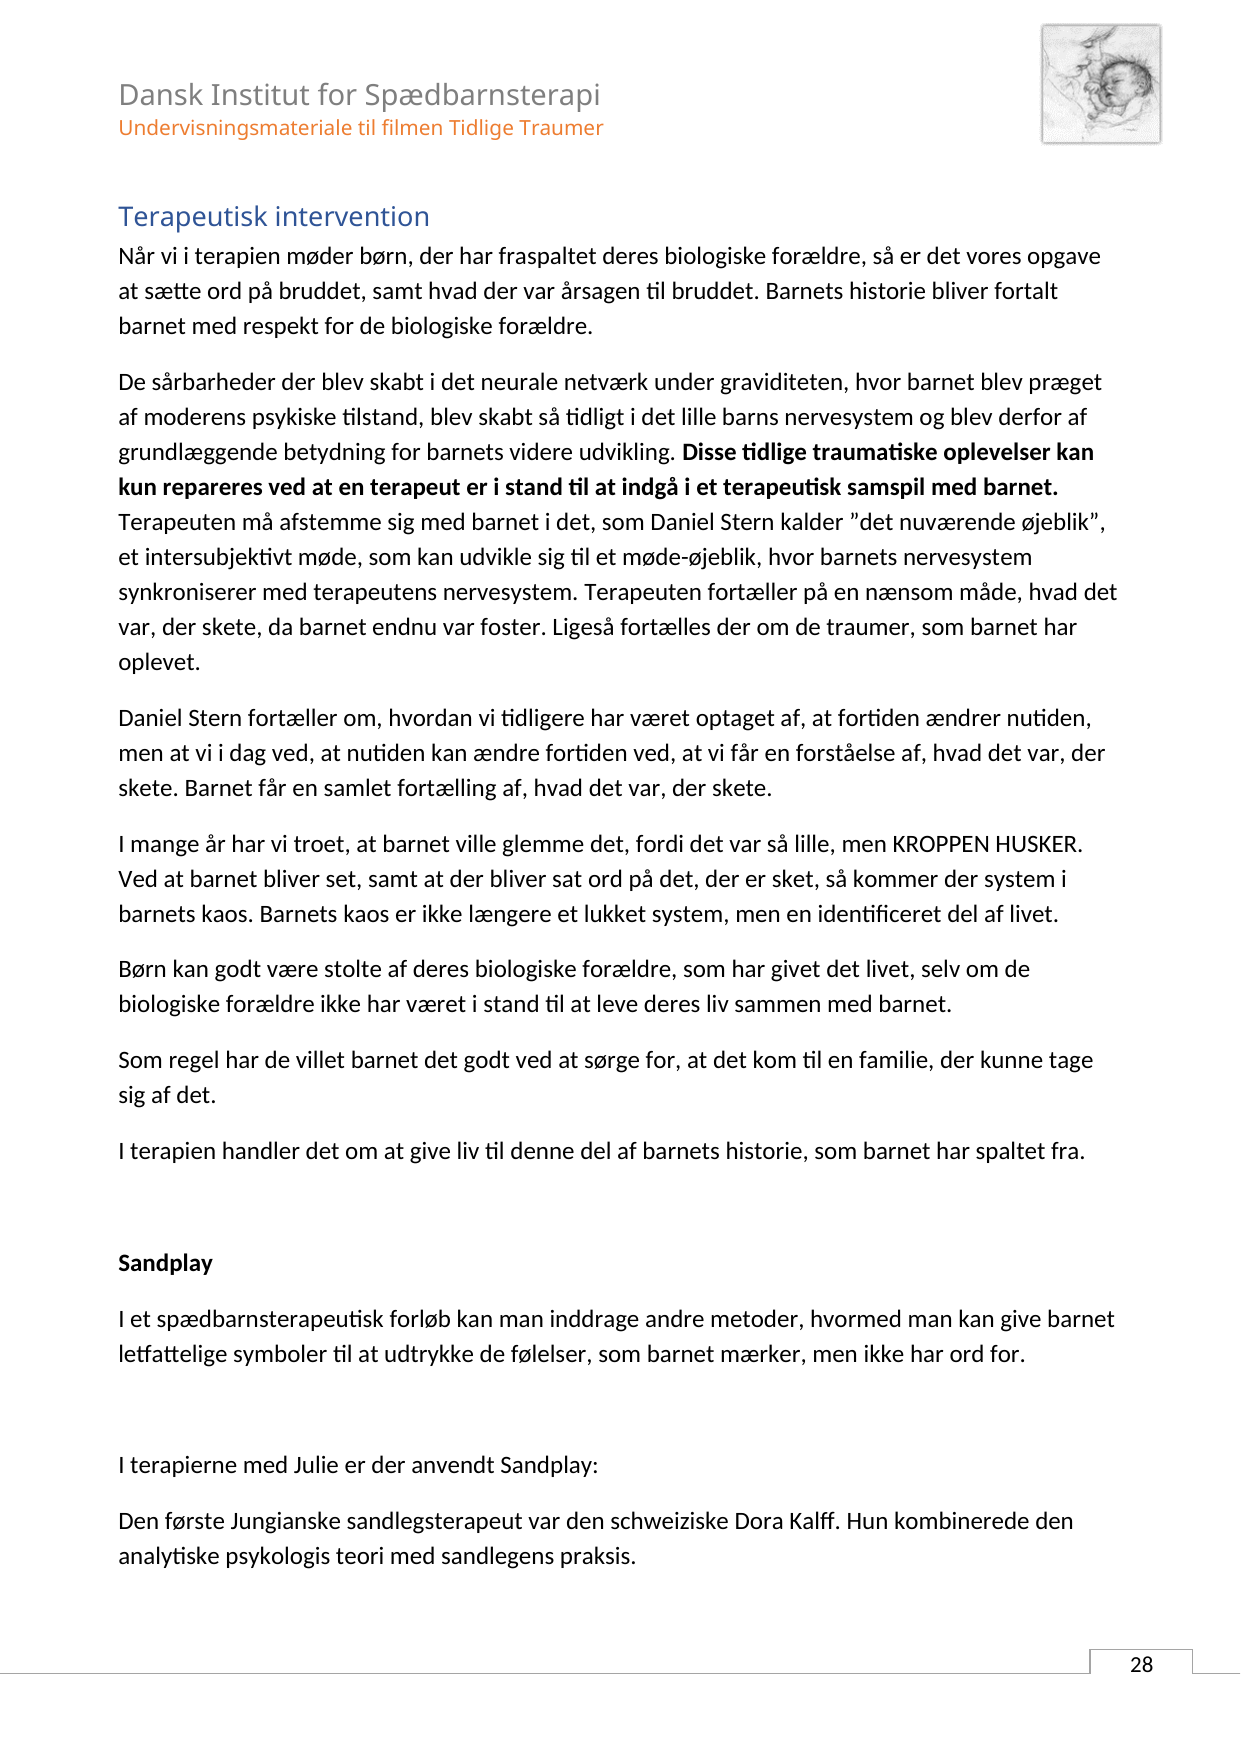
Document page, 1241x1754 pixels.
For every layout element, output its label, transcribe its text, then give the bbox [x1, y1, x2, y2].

picture [1039, 22, 1164, 146]
text Når vi i terapien møder børn, der har fraspaltet deres biologiske forældre, så er det vores opgave at sætte ord på bruddet, samt hvad der var årsagen til bruddet. Barnets historie bliver fortalt barnet med respekt for de biologiske forældre. [118, 240, 1122, 341]
text I terapien handler det om at give liv til denne del af barnets historie, som barnet har spaltet fra. [118, 1135, 1122, 1166]
text Daniel Stern fortæller om, hvordan vi tidligere har været optaget af, at fortiden ændrer nutiden, men at vi i dag ved, at nutiden kan ændre fortiden ved, at vi får en forståelse af, hvad det var, der skete. Barnet får en samlet fortælling af, hvad det var, der skete. [118, 702, 1122, 802]
text Sandplay [118, 1247, 1122, 1277]
text I mange år har vi troet, at barnet ville glemme det, fordi det var så lille, men KROPPEN HUSKER. Ved at barnet bliver set, samt at der bliver sat ord på det, der er sket, så kommer der system i barnets kaos. Barnets kaos er ikke længere et lukket system, men en identificeret del af livet. [118, 828, 1122, 928]
text Børn kan godt være stolte af deres biologiske forældre, som har givet det livet, selv om de biologiske forældre ikke har været i stand til at leve deres liv sammen med barnet. [118, 954, 1122, 1019]
text Den første Jungianske sandlegsterapeut var den schweiziske Dora Kalff. Hun kombinerede den analytiske psykologis teori med sandlegens praksis. [118, 1505, 1122, 1571]
text I et spædbarnsterapeutisk forløb kan man inddrage andre metoder, hvormed man kan give barnet letfattelige symboler til at udtrykke de følelser, som barnet mærker, men ikke har ord for. [118, 1303, 1122, 1368]
text De sårbarheder der blev skabt i det neurale netværk under graviditeten, hvor barnet blev præget af moderens psykiske tilstand, blev skabt så tidligt i det lille barns nervesystem og blev derfor af grundlæggende betydning for barnets videre udvikling. Disse tidlige traumatiske oplevelser kan kun repareres ved at en terapeut er i stand til at indgå i et terapeutisk samspil med barnet. Terapeuten må afstemme sig med barnet i det, som Daniel Stern kalder ”det nuværende øjeblik”, et intersubjektivt møde, som kan udvikle sig til et møde-øjeblik, hvor barnets nervesystem synkroniserer med terapeutens nervesystem. Terapeuten fortæller på en nænsom måde, hvad det var, der skete, da barnet endnu var foster. Ligeså fortælles der om de traumer, som barnet har oplevet. [118, 366, 1122, 677]
text Som regel har de villet barnet det godt ved at sørge for, at det kom til en familie, der kunne tage sig af det. [118, 1044, 1122, 1110]
subtitle Terapeutisk intervention [118, 198, 1122, 235]
text I terapierne med Julie er der anvendt Sandplay: [118, 1449, 1122, 1480]
